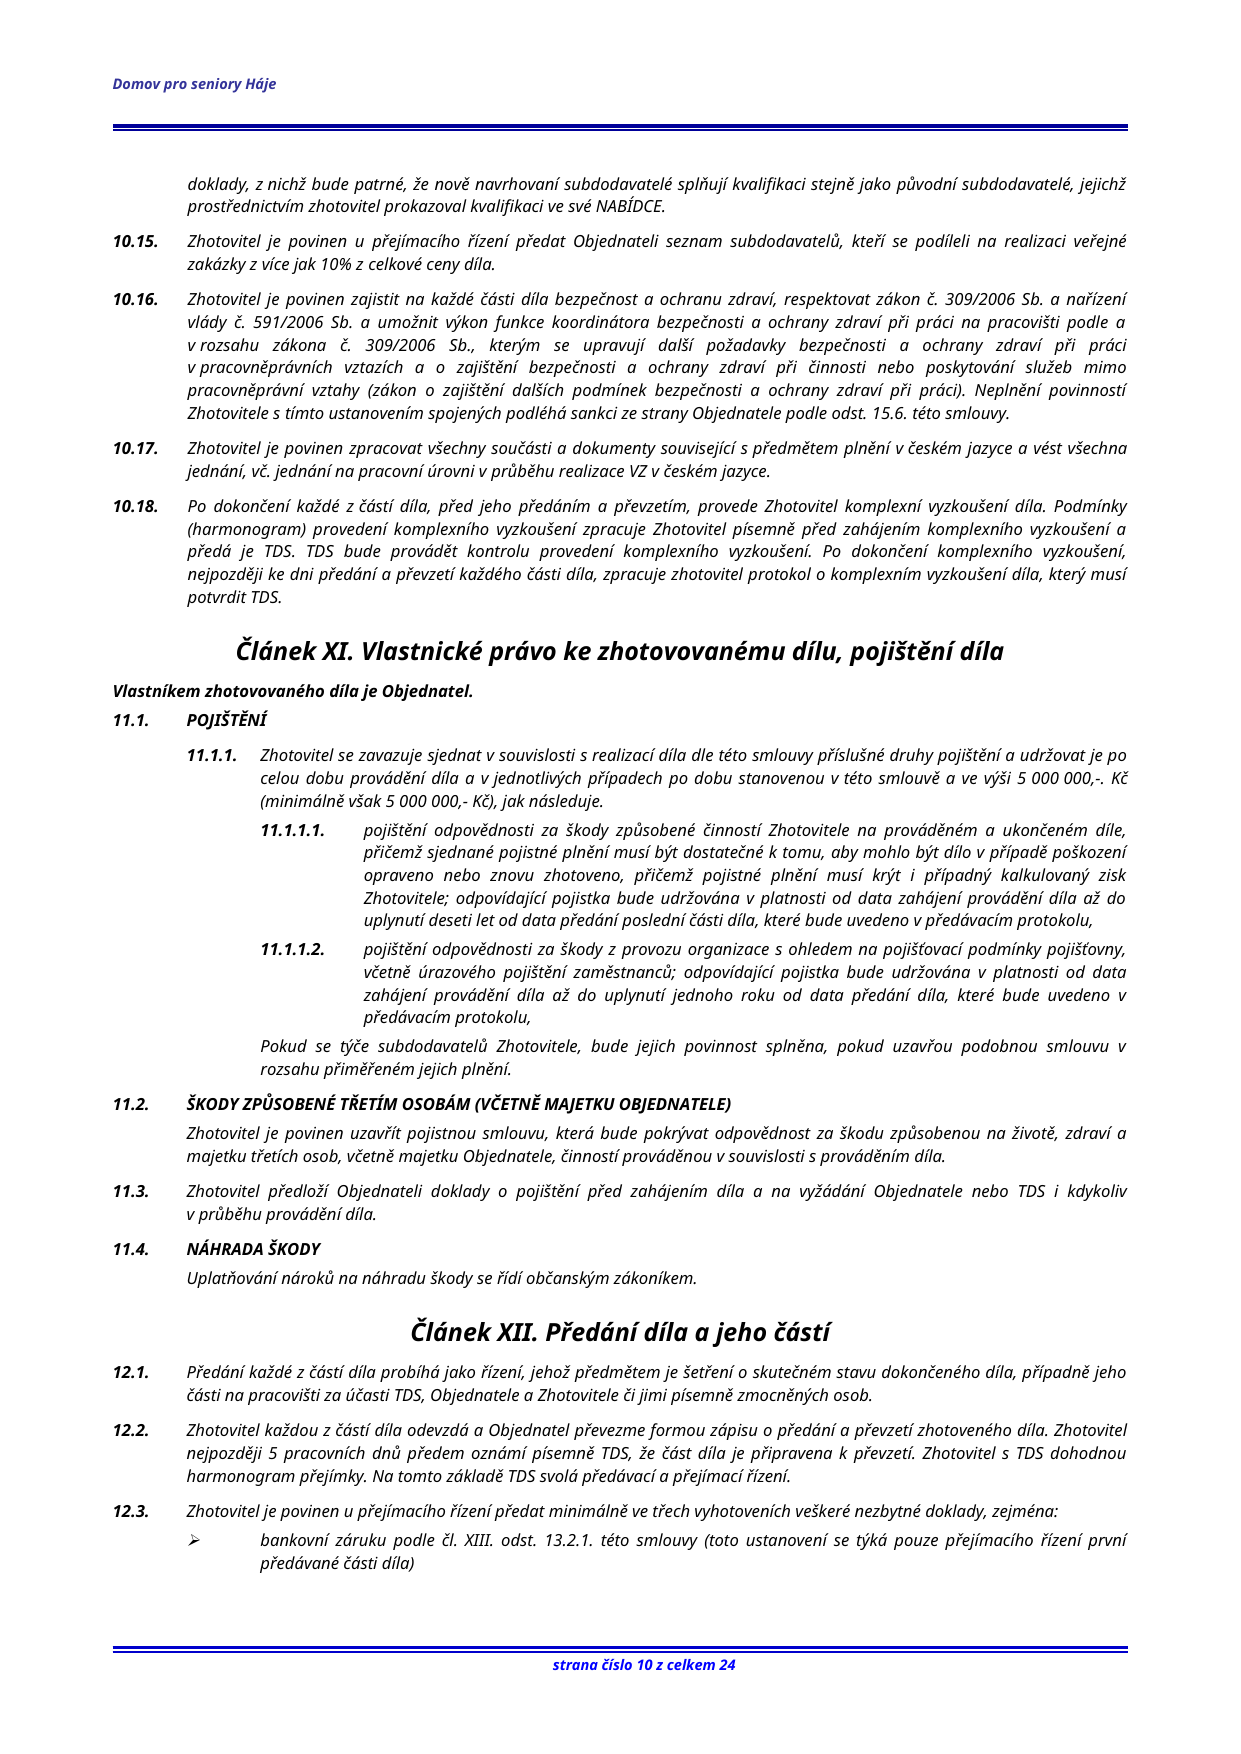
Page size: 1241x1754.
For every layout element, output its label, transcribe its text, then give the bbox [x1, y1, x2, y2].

text Zhotovitel je povinen uzavřít pojistnou smlouvu, která bude pokrývat odpovědnost za škodu způsobenou na životě, zdraví a majetku třetích osob, včetně majetku Objednatele, činností prováděnou v souvislosti s prováděním díla. [186, 1122, 1128, 1167]
text 11.1.1.1. pojištění odpovědnosti za škody způsobené činností Zhotovitele na prováděném a ukončeném díle, přičemž sjednané pojistné plnění musí být dostatečné k tomu, aby mohlo být dílo v případě poškození opraveno nebo znovu zhotoveno, přičemž pojistné plnění musí krýt i případný kalkulovaný zisk Zhotovitele; odpovídající pojistka bude udržována v platnosti od data zahájení provádění díla až do uplynutí deseti let od data předání poslední části díla, které bude uvedeno v předávacím protokolu, [260, 818, 1128, 932]
list Zhotovitel je povinen zpracovat všechny součásti a dokumenty související s předmětem plnění v českém jazyce a vést všechna jednání, vč. jednání na pracovní úrovni v průběhu realizace VZ v českém jazyce. [112, 437, 1128, 482]
text Článek XI. Vlastnické právo ke zhotovovanému dílu, pojištění díla [112, 633, 1128, 667]
list bankovní záruku podle čl. XIII. odst. 13.2.1. této smlouvy (toto ustanovení se týká pouze přejímacího řízení první předávané části díla) [186, 1528, 1128, 1574]
text Pokud se týče subdodavatelů Zhotovitele, bude jejich povinnost splněna, pokud uzavřou podobnou smlouvu v rozsahu přiměřeném jejich plnění. [260, 1035, 1128, 1081]
list Zhotovitel je povinen u přejímacího řízení předat Objednateli seznam subdodavatelů, kteří se podíleli na realizaci veřejné zakázky z více jak 10% z celkové ceny díla. [112, 230, 1128, 275]
text 11.1.1.2. pojištění odpovědnosti za škody z provozu organizace s ohledem na pojišťovací podmínky pojišťovny, včetně úrazového pojištění zaměstnanců; odpovídající pojistka bude udržována v platnosti od data zahájení provádění díla až do uplynutí jednoho roku od data předání díla, které bude uvedeno v předávacím protokolu, [260, 938, 1128, 1029]
text 12.1. Předání každé z částí díla probíhá jako řízení, jehož předmětem je šetření o skutečném stavu dokončeného díla, případně jeho části na pracovišti za účasti TDS, Objednatele a Zhotovitele či jimi písemně zmocněných osob. [112, 1361, 1128, 1406]
text 12.3. Zhotovitel je povinen u přejímacího řízení předat minimálně ve třech vyhotoveních veškeré nezbytné doklady, zejména: [112, 1499, 1128, 1522]
subtitle 11.1. POJIŠTĚNÍ [112, 709, 1128, 731]
text 12.2. Zhotovitel každou z částí díla odevzdá a Objednatel převezme formou zápisu o předání a převzetí zhotoveného díla. Zhotovitel nejpozději 5 pracovních dnů předem oznámí písemně TDS, že část díla je připravena k převzetí. Zhotovitel s TDS dohodnou harmonogram přejímky. Na tomto základě TDS svolá předávací a přejímací řízení. [112, 1419, 1128, 1487]
text Uplatňování nároků na náhradu škody se řídí občanským zákoníkem. [186, 1267, 1128, 1289]
text Článek XII. Předání díla a jeho částí [112, 1314, 1128, 1348]
text 11.4. NÁHRADA ŠKODY [112, 1238, 1128, 1261]
subtitle 11.2. ŠKODY ZPŮSOBENÉ TŘETÍM OSOBÁM (VČETNĚ MAJETKU OBJEDNATELE) [112, 1093, 1128, 1116]
text Vlastníkem zhotovovaného díla je Objednatel. [112, 680, 1128, 702]
text 11.1.1. Zhotovitel se zavazuje sjednat v souvislosti s realizací díla dle této smlouvy příslušné druhy pojištění a udržovat je po celou dobu provádění díla a v jednotlivých případech po dobu stanovenou v této smlouvě a ve výši 5 000 000,-. Kč (minimálně však 5 000 000,- Kč), jak následuje. [186, 744, 1128, 812]
list Po dokončení každé z částí díla, před jeho předáním a převzetím, provede Zhotovitel komplexní vyzkoušení díla. Podmínky (harmonogram) provedení komplexního vyzkoušení zpracuje Zhotovitel písemně před zahájením komplexního vyzkoušení a předá je TDS. TDS bude provádět kontrolu provedení komplexního vyzkoušení. Po dokončení komplexního vyzkoušení, nejpozději ke dni předání a převzetí každého části díla, zpracuje zhotovitel protokol o komplexním vyzkoušení díla, který musí potvrdit TDS. [112, 494, 1128, 608]
list Zhotovitel je povinen zajistit na každé části díla bezpečnost a ochranu zdraví, respektovat zákon č. 309/2006 Sb. a nařízení vlády č. 591/2006 Sb. a umožnit výkon funkce koordinátora bezpečnosti a ochrany zdraví při práci na pracovišti podle a v rozsahu zákona č. 309/2006 Sb., kterým se upravují další požadavky bezpečnosti a ochrany zdraví při práci v pracovněprávních vztazích a o zajištění bezpečnosti a ochrany zdraví při činnosti nebo poskytování služeb mimo pracovněprávní vztahy (zákon o zajištění dalších podmínek bezpečnosti a ochrany zdraví při práci). Neplnění povinností Zhotovitele s tímto ustanovením spojených podléhá sankci ze strany Objednatele podle odst. 15.6. této smlouvy. [112, 288, 1128, 424]
text 11.3. Zhotovitel předloží Objednateli doklady o pojištění před zahájením díla a na vyžádání Objednatele nebo TDS i kdykoliv v průběhu provádění díla. [112, 1180, 1128, 1225]
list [112, 172, 1128, 217]
